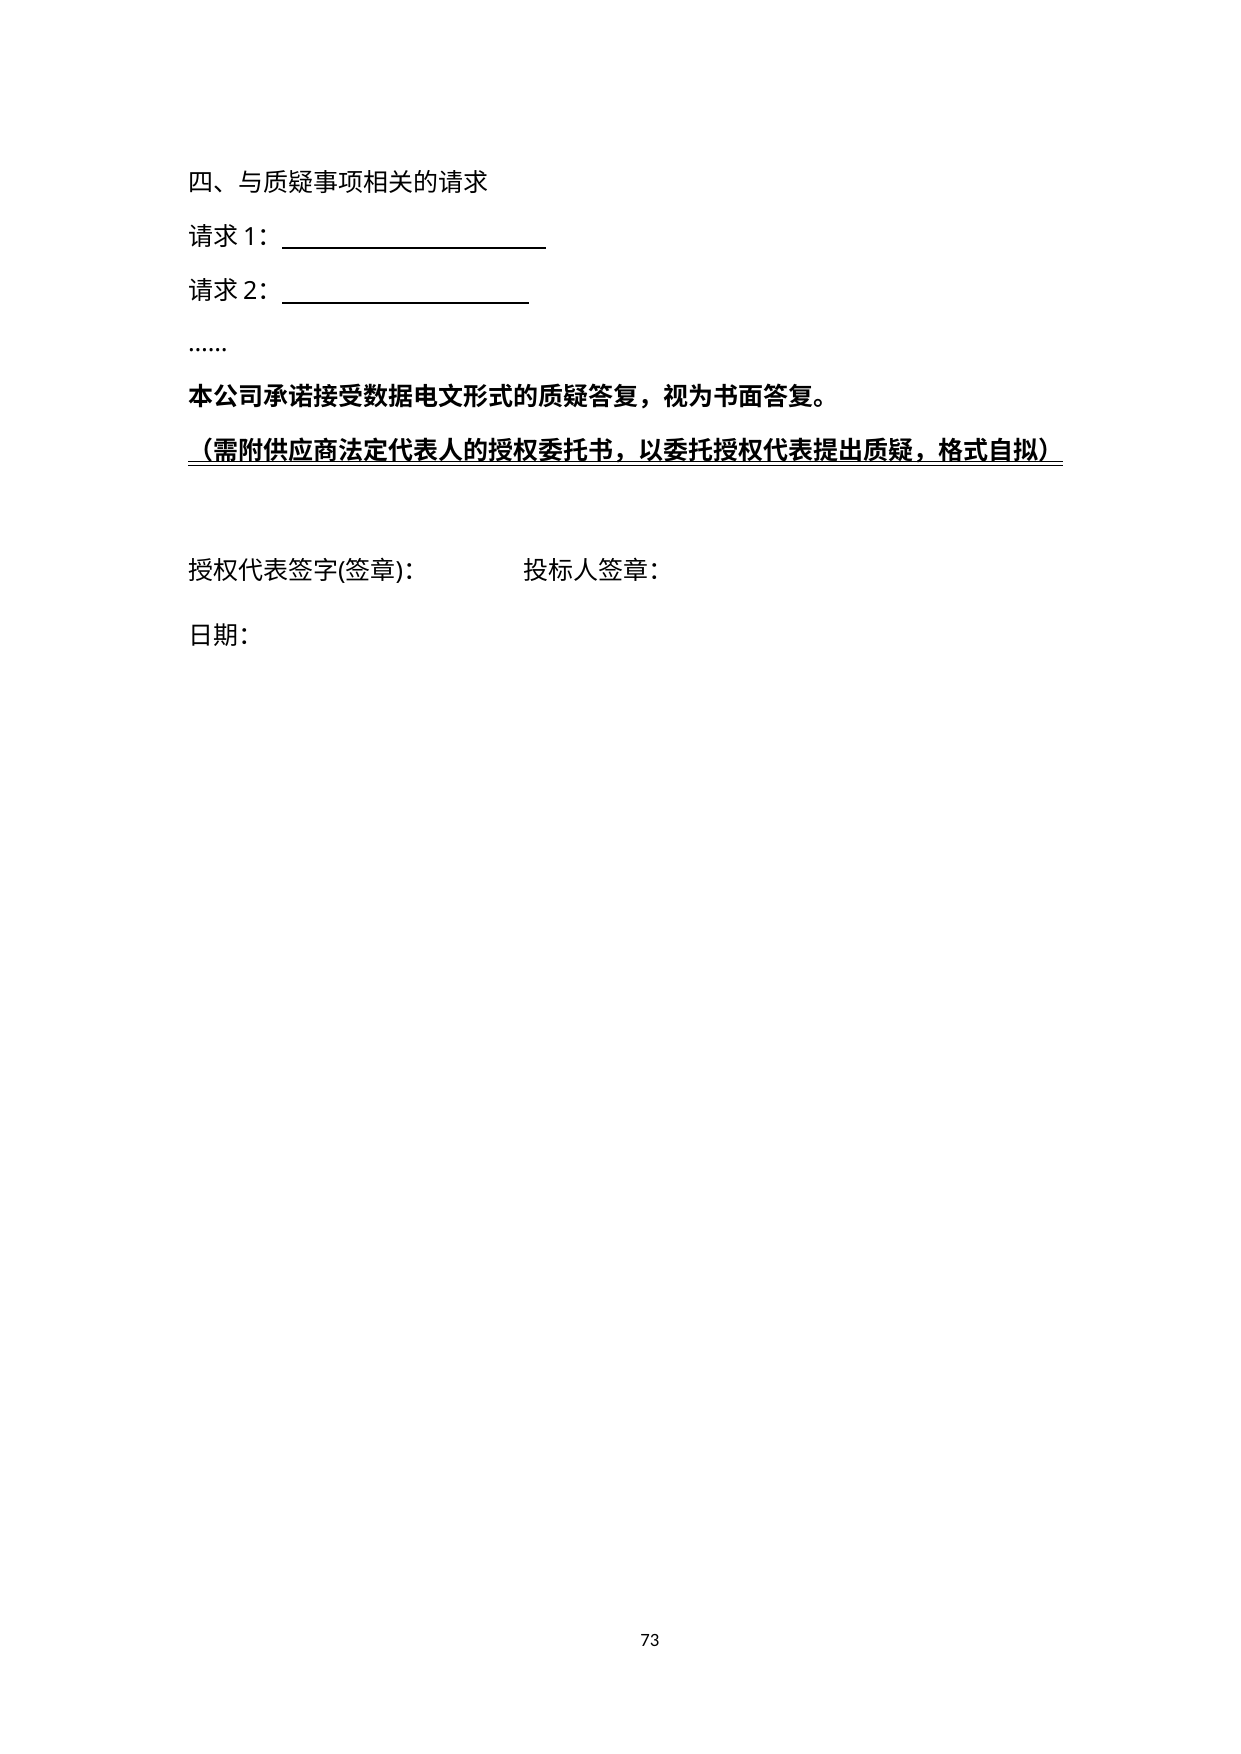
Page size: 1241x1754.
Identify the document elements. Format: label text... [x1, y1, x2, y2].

text 请求1： [188, 216, 1111, 253]
text 授权代表签字(签章)： 投标人签章： [188, 536, 1111, 601]
text 日期： [188, 601, 1111, 666]
text （需附供应商法定代表人的授权委托书，以委托授权代表提出质疑，格式自拟） [188, 431, 1111, 467]
text 四、与质疑事项相关的请求 [188, 162, 1111, 198]
text …… [188, 325, 1111, 359]
text 请求2： [188, 271, 1111, 307]
text 本公司承诺接受数据电文形式的质疑答复，视为书面答复。 [188, 376, 1111, 412]
